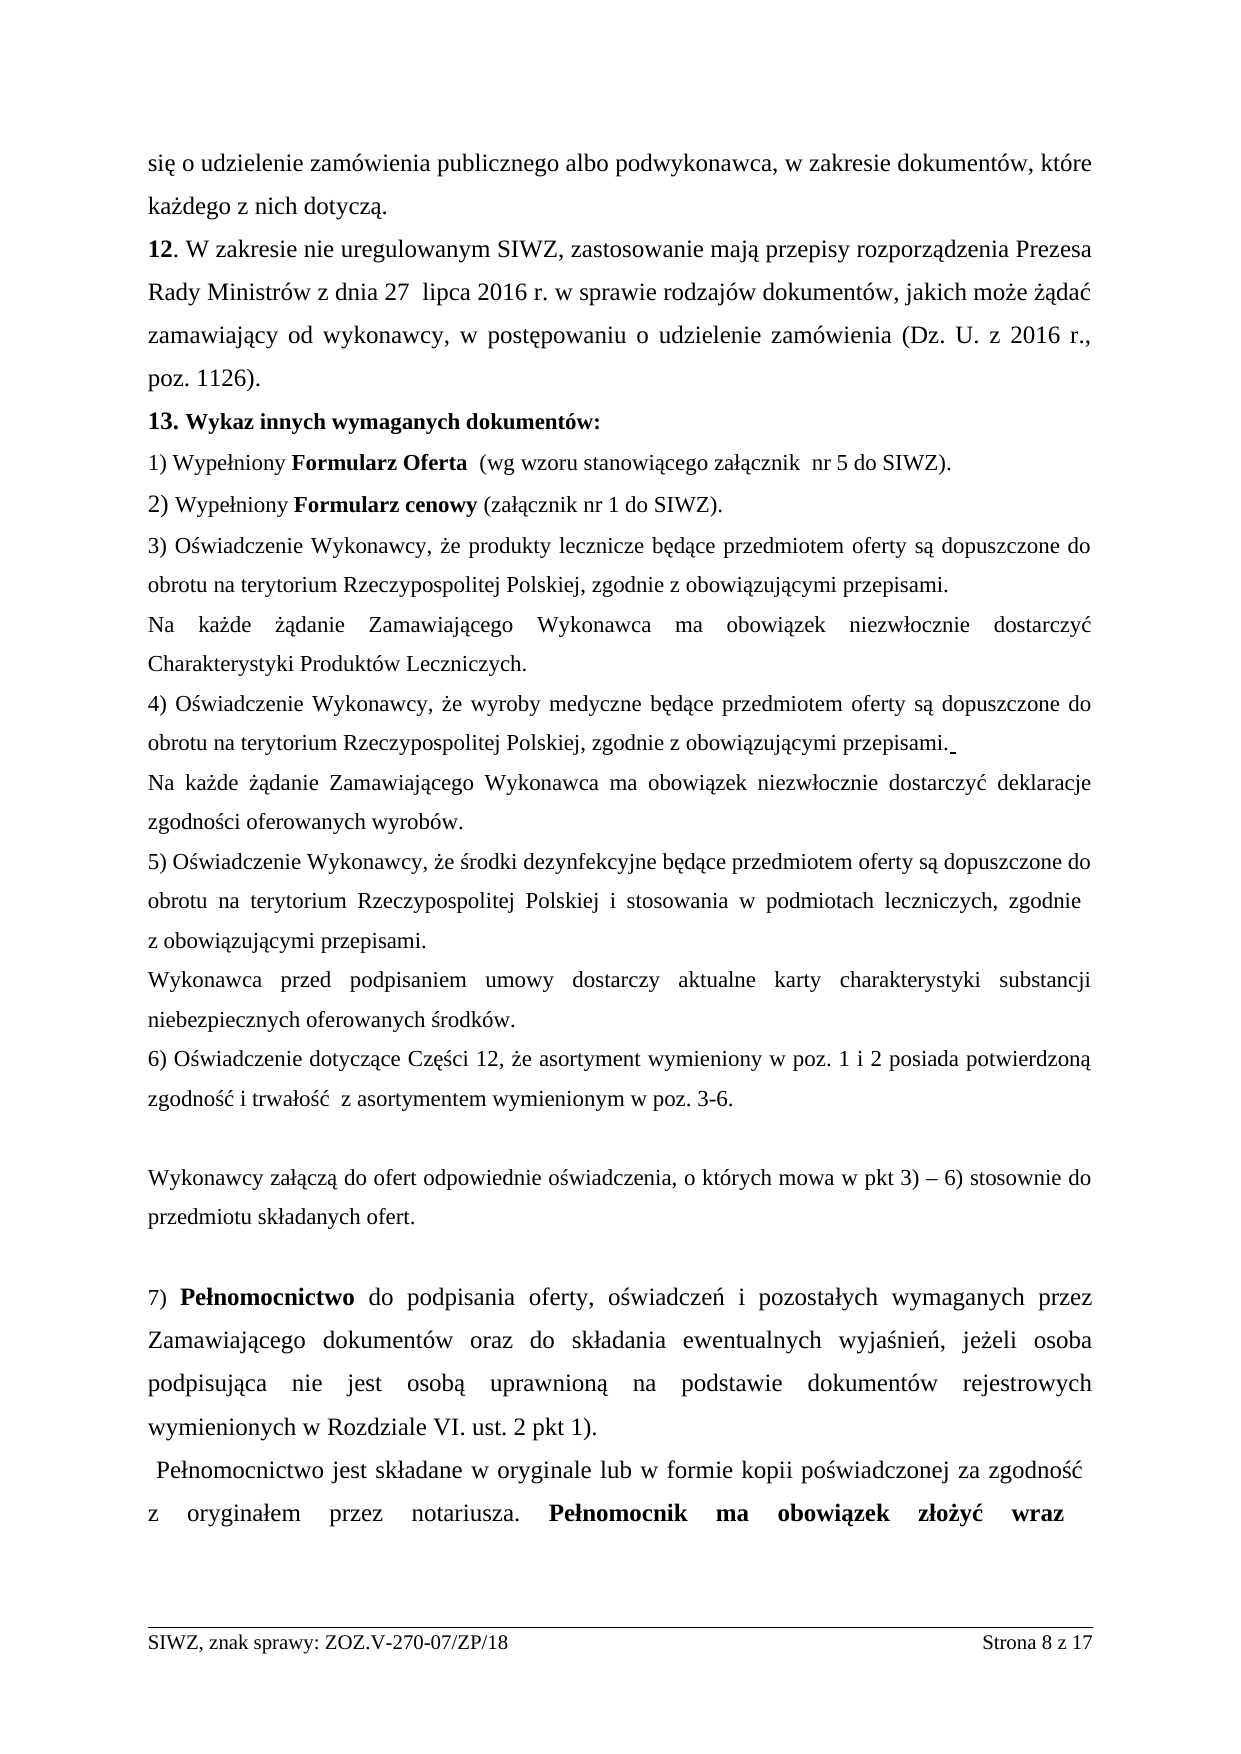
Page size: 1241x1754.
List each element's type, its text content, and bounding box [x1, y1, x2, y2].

text 7) Pełnomocnictwo do podpisania oferty, oświadczeń i pozostałych wymaganych przez Zamawiającego dokumentów oraz do składania ewentualnych wyjaśnień, jeżeli osoba podpisująca nie jest osobą uprawnioną na podstawie dokumentów rejestrowych wymienionych w Rozdziale VI. ust. 2 pkt 1). [148, 1282, 1093, 1440]
text 3) Oświadczenie Wykonawcy, że produkty lecznicze będące przedmiotem oferty są dopuszczone do obrotu na terytorium Rzeczypospolitej Polskiej, zgodnie z obowiązującymi przepisami. [148, 532, 1093, 598]
text 1) Wypełniony Formularz Oferta (wg wzoru stanowiącego załącznik nr 5 do SIWZ). [148, 449, 1093, 476]
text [148, 1455, 1093, 1527]
text 6) Oświadczenie dotyczące Części 12, że asortyment wymieniony w poz. 1 i 2 posiada potwierdzoną zgodność i trwałość z asortymentem wymienionym w poz. 3-6. [148, 1045, 1093, 1111]
text 4) Oświadczenie Wykonawcy, że wyroby medyczne będące przedmiotem oferty są dopuszczone do obrotu na terytorium Rzeczypospolitej Polskiej, zgodnie z obowiązującymi przepisami. [148, 690, 1093, 756]
text 13. Wykaz innych wymaganych dokumentów: [148, 406, 1093, 435]
text 5) Oświadczenie Wykonawcy, że środki dezynfekcyjne będące przedmiotem oferty są dopuszczone do obrotu na terytorium Rzeczypospolitej Polskiej i stosowania w podmiotach leczniczych, zgodnie z obowiązującymi przepisami. [148, 848, 1093, 953]
text Na każde żądanie Zamawiającego Wykonawca ma obowiązek niezwłocznie dostarczyć deklaracje zgodności oferowanych wyrobów. [148, 769, 1093, 835]
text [148, 148, 1093, 219]
text Na każde żądanie Zamawiającego Wykonawca ma obowiązek niezwłocznie dostarczyć Charakterystyki Produktów Leczniczych. [148, 611, 1093, 677]
text 2) Wypełniony Formularz cenowy (załącznik nr 1 do SIWZ). [148, 489, 1093, 518]
text Wykonawca przed podpisaniem umowy dostarczy aktualne karty charakterystyki substancji niebezpiecznych oferowanych środków. [148, 966, 1093, 1032]
text 12. W zakresie nie uregulowanym SIWZ, zastosowanie mają przepisy rozporządzenia Prezesa Rady Ministrów z dnia 27 lipca 2016 r. w sprawie rodzajów dokumentów, jakich może żądać zamawiający od wykonawcy, w postępowaniu o udzielenie zamówienia (Dz. U. z 2016 r., poz. 1126). [148, 234, 1093, 392]
text Wykonawcy załączą do ofert odpowiednie oświadczenia, o których mowa w pkt 3) – 6) stosownie do przedmiotu składanych ofert. [148, 1164, 1093, 1229]
